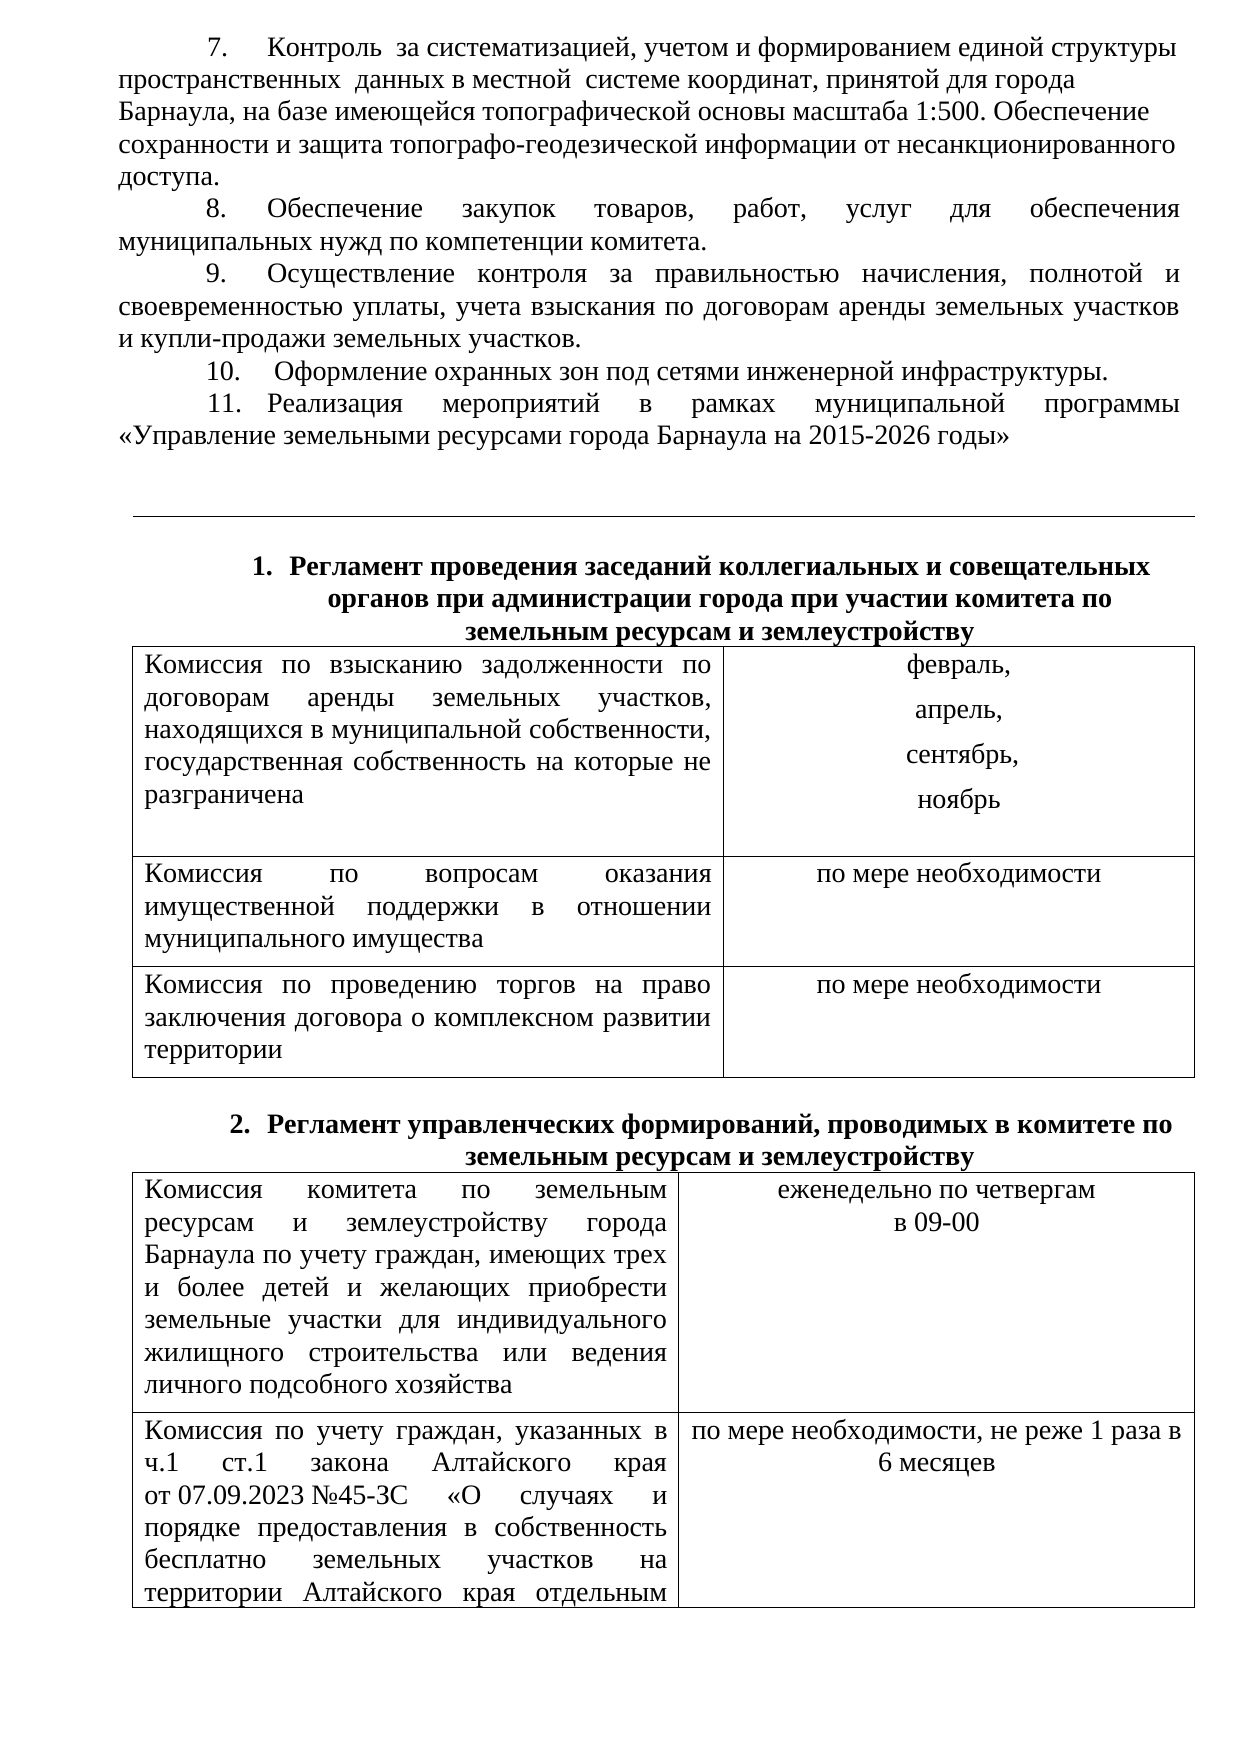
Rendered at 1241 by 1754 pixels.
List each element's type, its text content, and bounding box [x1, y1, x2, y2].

list Обеспечение закупок товаров, работ, услуг для обеспечения муниципальных нужд по компетенции комитета. [118, 192, 1181, 256]
table_cell еженедельно по четвергам в 09-00 [679, 1173, 1194, 1412]
table_header Регламент проведения заседаний коллегиальных и совещательных органов при администрации города при участии комитета по земельным ресурсам и землеустройству [133, 517, 1194, 646]
list Контроль за систематизацией, учетом и формированием единой структуры пространственных данных в местной системе координат, принятой для города Барнаула, на базе имеющейся топографической основы масштаба 1:500. Обеспечение сохранности и защита топографо-геодезической информации от несанкционированного доступа. [118, 29, 1181, 192]
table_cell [679, 1413, 1194, 1607]
table_cell февраль, апрель, сентябрь, ноябрь [724, 647, 1194, 856]
table_cell Комиссия по взысканию задолженности по договорам аренды земельных участков, находящихся в муниципальной собственности, государственная собственность на которые не разграничена [133, 647, 723, 856]
table_cell Комиссия по вопросам оказания имущественной поддержки в отношении муниципального имущества [133, 857, 723, 966]
table_cell Регламент управленческих формирований, проводимых в комитете по земельным ресурсам и землеустройству [133, 1078, 1194, 1172]
list Реализация мероприятий в рамках муниципальной программы «Управление земельными ресурсами города Барнаула на 2015-2026 годы» [118, 386, 1181, 451]
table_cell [133, 1413, 678, 1607]
table_cell по мере необходимости [724, 857, 1194, 966]
table_cell Комиссия по проведению торгов на право заключения договора о комплексном развитии территории [133, 967, 723, 1077]
list Оформление охранных зон под сетями инженерной инфраструктуры. [118, 353, 1181, 386]
table_cell Комиссия комитета по земельным ресурсам и землеустройству города Барнаула по учету граждан, имеющих трех и более детей и желающих приобрести земельные участки для индивидуального жилищного строительства или ведения личного подсобного хозяйства [133, 1173, 678, 1412]
list Осуществление контроля за правильностью начисления, полнотой и своевременностью уплаты, учета взыскания по договорам аренды земельных участков и купли-продажи земельных участков. [118, 256, 1181, 353]
table_cell по мере необходимости [724, 967, 1194, 1077]
